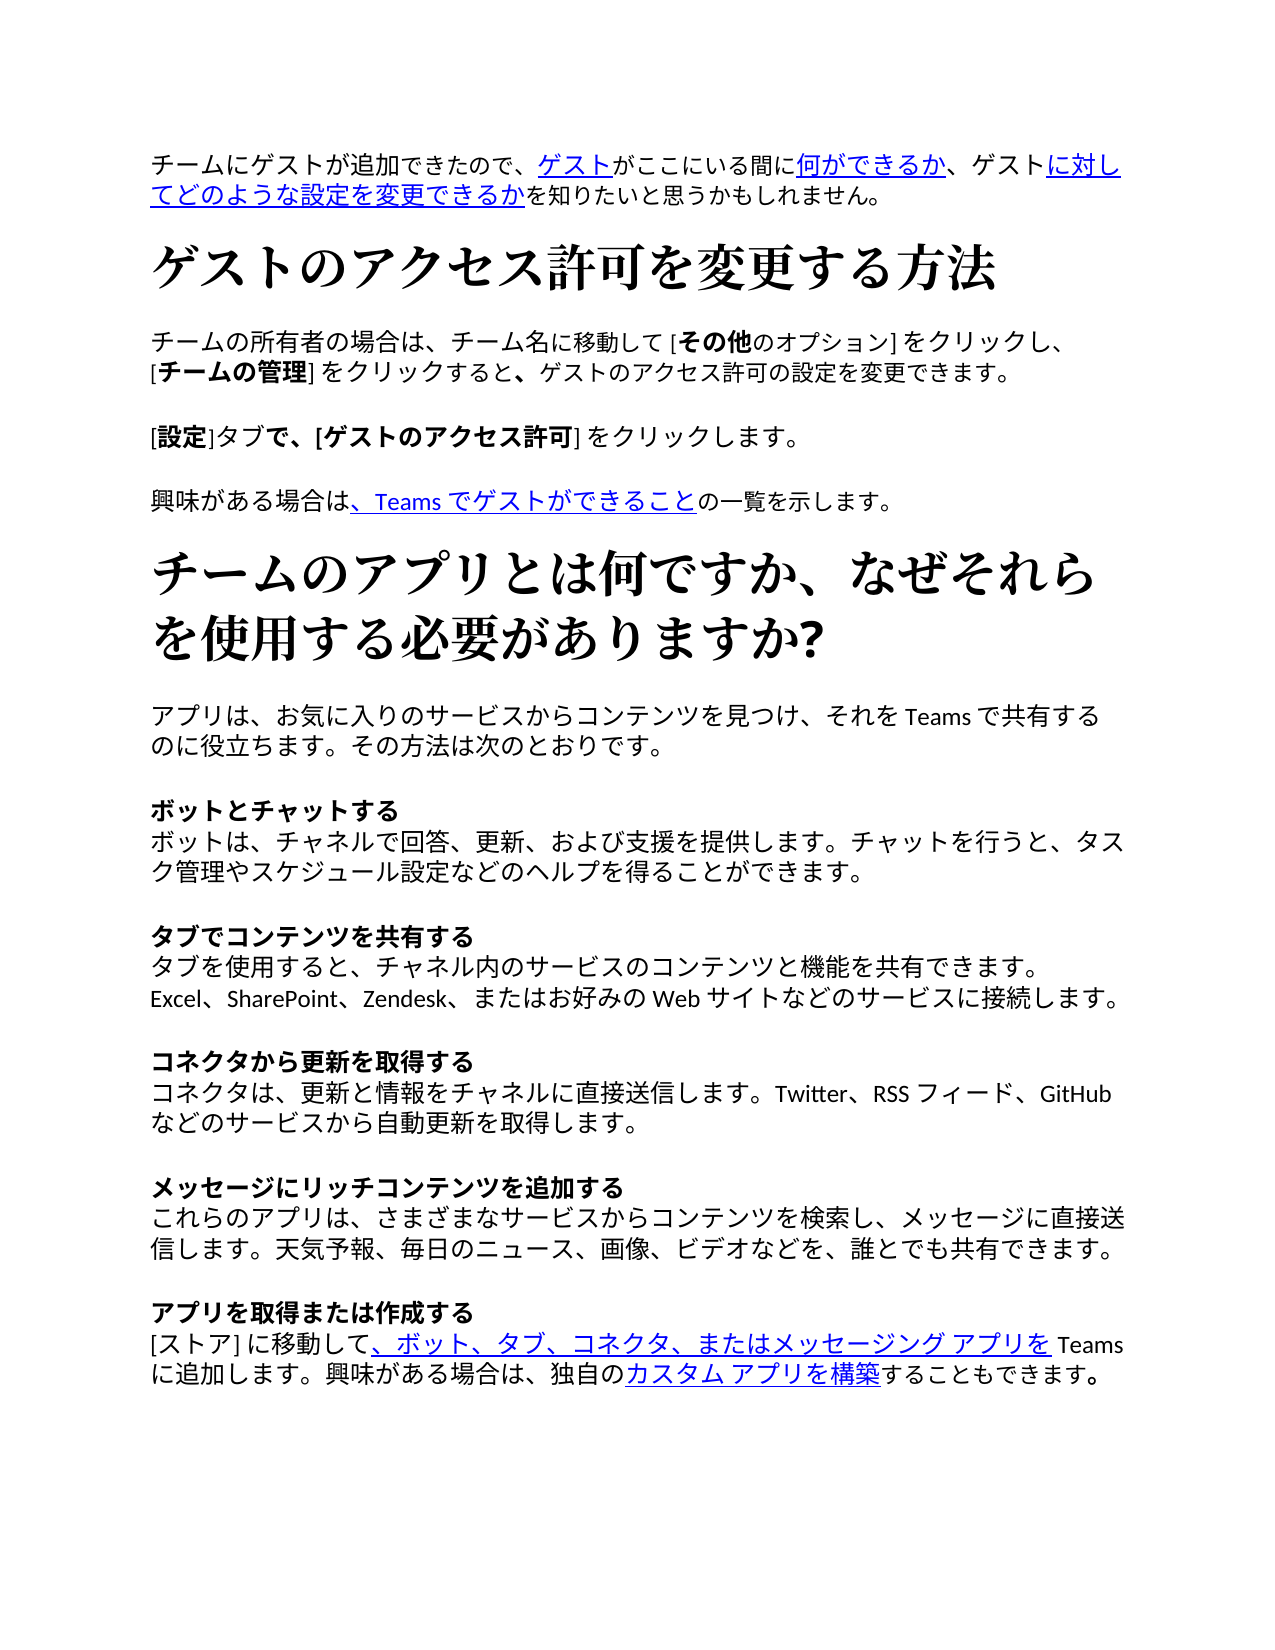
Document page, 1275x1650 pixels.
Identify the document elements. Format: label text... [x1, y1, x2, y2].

subtitle チームのアプリとは何ですか、なぜそれらを使用する必要がありますか? [150, 546, 1125, 672]
text [ストア] に移動して、ボット、タブ、コネクタ、またはメッセージング アプリを Teams に追加します。興味がある場合は、独自のカスタム アプリを構築することもできます。 [150, 1329, 1125, 1390]
text ボットは、チャネルで回答、更新、および支援を提供します。チャットを行うと、タスク管理やスケジュール設定などのヘルプを得ることができます。 [150, 827, 1125, 888]
text タブを使用すると、チャネル内のサービスのコンテンツと機能を共有できます。Excel、SharePoint、Zendesk、またはお好みの Web サイトなどのサービスに接続します。 [150, 952, 1125, 1013]
text チームにゲストが追加できたので、ゲストがここにいる間に何ができるか、ゲストに対してどのような設定を変更できるかを知りたいと思うかもしれません。 [150, 150, 1125, 211]
subtitle ゲストのアクセス許可を変更する方法 [150, 240, 1125, 298]
text アプリを取得または作成する [150, 1299, 1125, 1329]
text [設定]タブで、[ゲストのアクセス許可] をクリックします。 [150, 422, 1125, 452]
text ボットとチャットする [150, 796, 1125, 827]
text 興味がある場合は、Teams でゲストができることの一覧を示します。 [150, 487, 1125, 517]
text コネクタから更新を取得する [150, 1047, 1125, 1078]
text アプリは、お気に入りのサービスからコンテンツを見つけ、それをTeamsで共有するのに役立ちます。その方法は次のとおりです。 [150, 701, 1125, 762]
text コネクタは、更新と情報をチャネルに直接送信します。Twitter、RSS フィード、GitHub などのサービスから自動更新を取得します。 [150, 1078, 1125, 1139]
text メッセージにリッチコンテンツを追加する [150, 1173, 1125, 1203]
text チームの所有者の場合は、チーム名に移動して [その他のオプション] をクリックし、[チームの管理] をクリックすると、ゲストのアクセス許可の設定を変更できます。 [150, 327, 1125, 388]
text タブでコンテンツを共有する [150, 922, 1125, 952]
text これらのアプリは、さまざまなサービスからコンテンツを検索し、メッセージに直接送信します。天気予報、毎日のニュース、画像、ビデオなどを、誰とでも共有できます。 [150, 1203, 1125, 1264]
